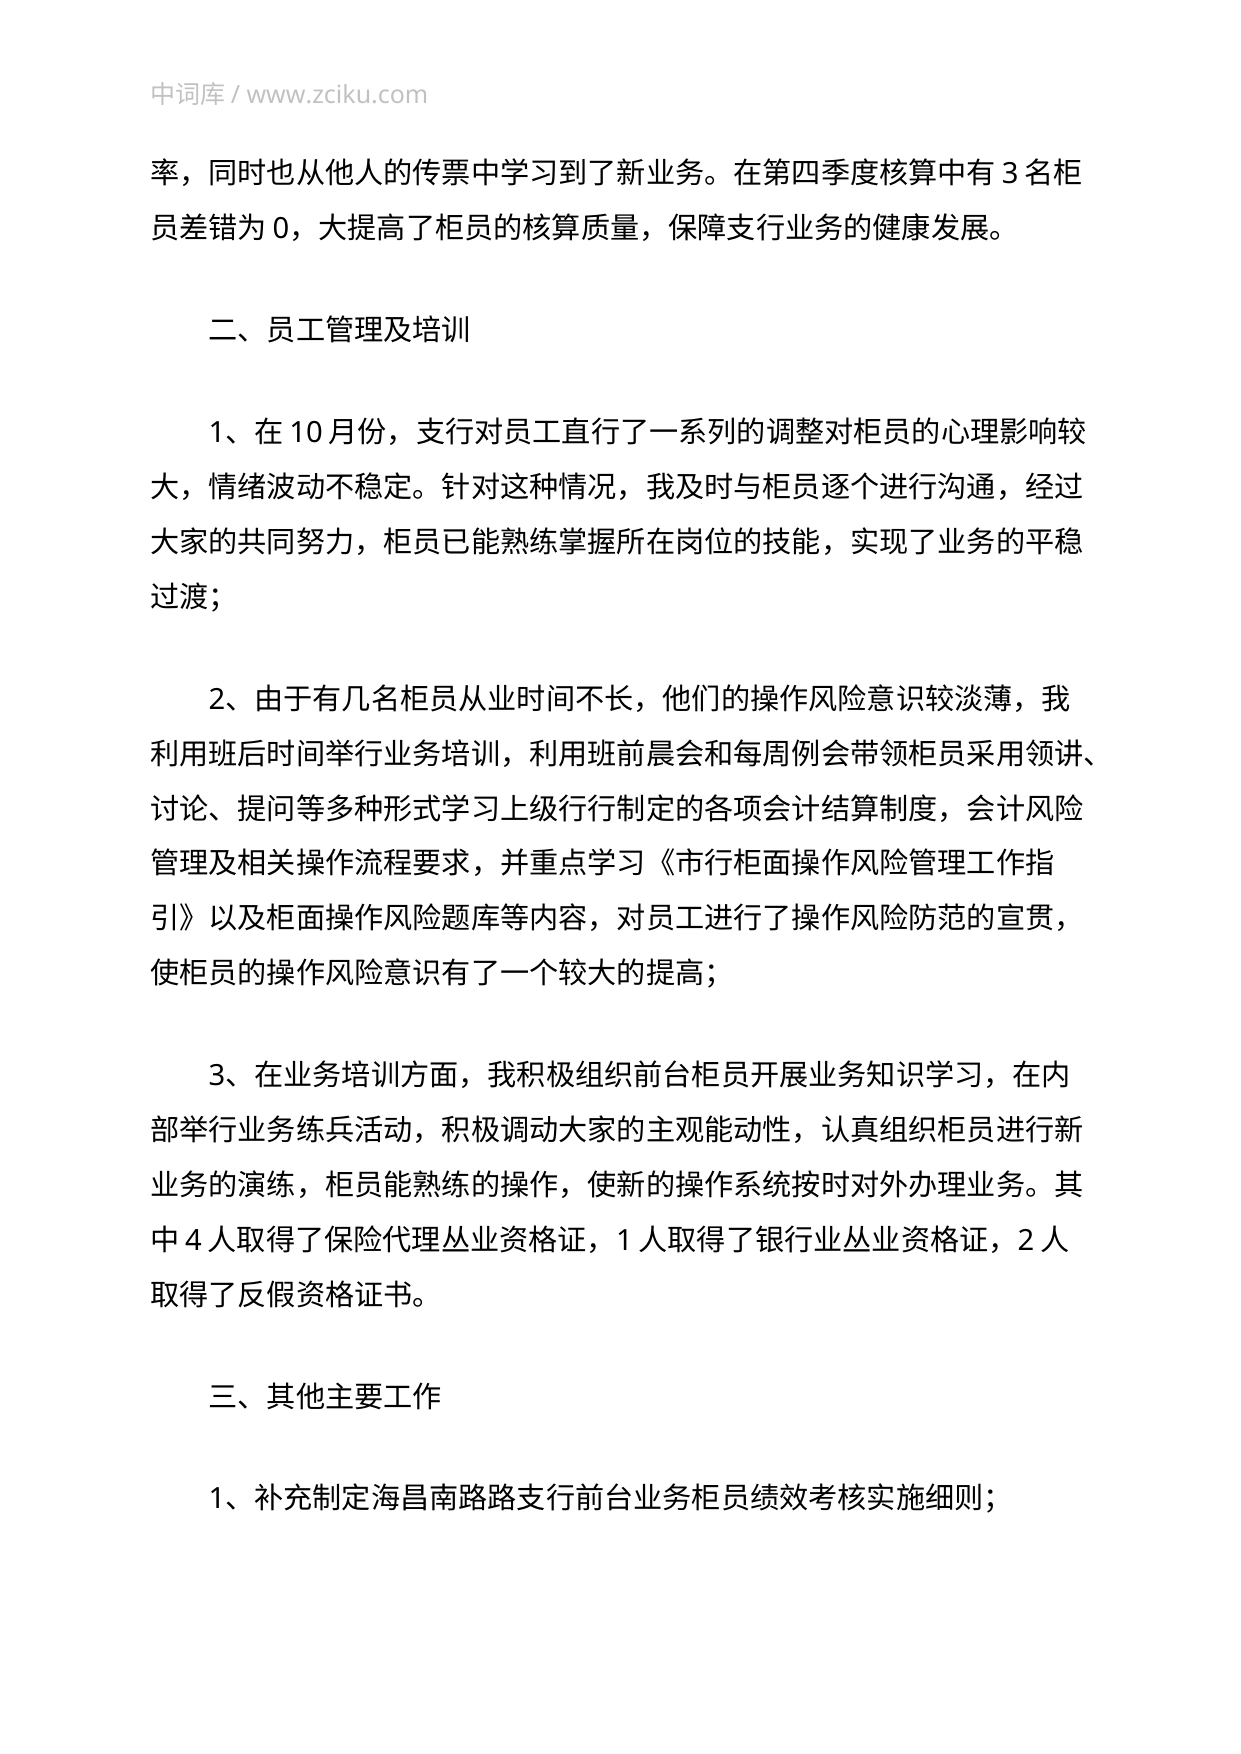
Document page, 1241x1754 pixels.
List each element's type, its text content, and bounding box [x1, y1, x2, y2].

text 3、在业务培训方面，我积极组织前台柜员开展业务知识学习，在内部举行业务练兵活动，积极调动大家的主观能动性，认真组织柜员进行新业务的演练，柜员能熟练的操作，使新的操作系统按时对外办理业务。其中4人取得了保险代理丛业资格证，1人取得了银行业丛业资格证，2人取得了反假资格证书。 [150, 1052, 1090, 1314]
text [150, 150, 1090, 247]
text 1、补充制定海昌南路路支行前台业务柜员绩效考核实施细则； [150, 1475, 1090, 1517]
text 1、在10月份，支行对员工直行了一系列的调整对柜员的心理影响较大，情绪波动不稳定。针对这种情况，我及时与柜员逐个进行沟通，经过大家的共同努力，柜员已能熟练掌握所在岗位的技能，实现了业务的平稳过渡； [150, 409, 1090, 616]
text 三、其他主要工作 [150, 1373, 1090, 1416]
text 2、由于有几名柜员从业时间不长，他们的操作风险意识较淡薄，我利用班后时间举行业务培训，利用班前晨会和每周例会带领柜员采用领讲、讨论、提问等多种形式学习上级行行制定的各项会计结算制度，会计风险管理及相关操作流程要求，并重点学习《市行柜面操作风险管理工作指引》以及柜面操作风险题库等内容，对员工进行了操作风险防范的宣贯，使柜员的操作风险意识有了一个较大的提高； [150, 675, 1090, 992]
text 二、员工管理及培训 [150, 307, 1090, 349]
